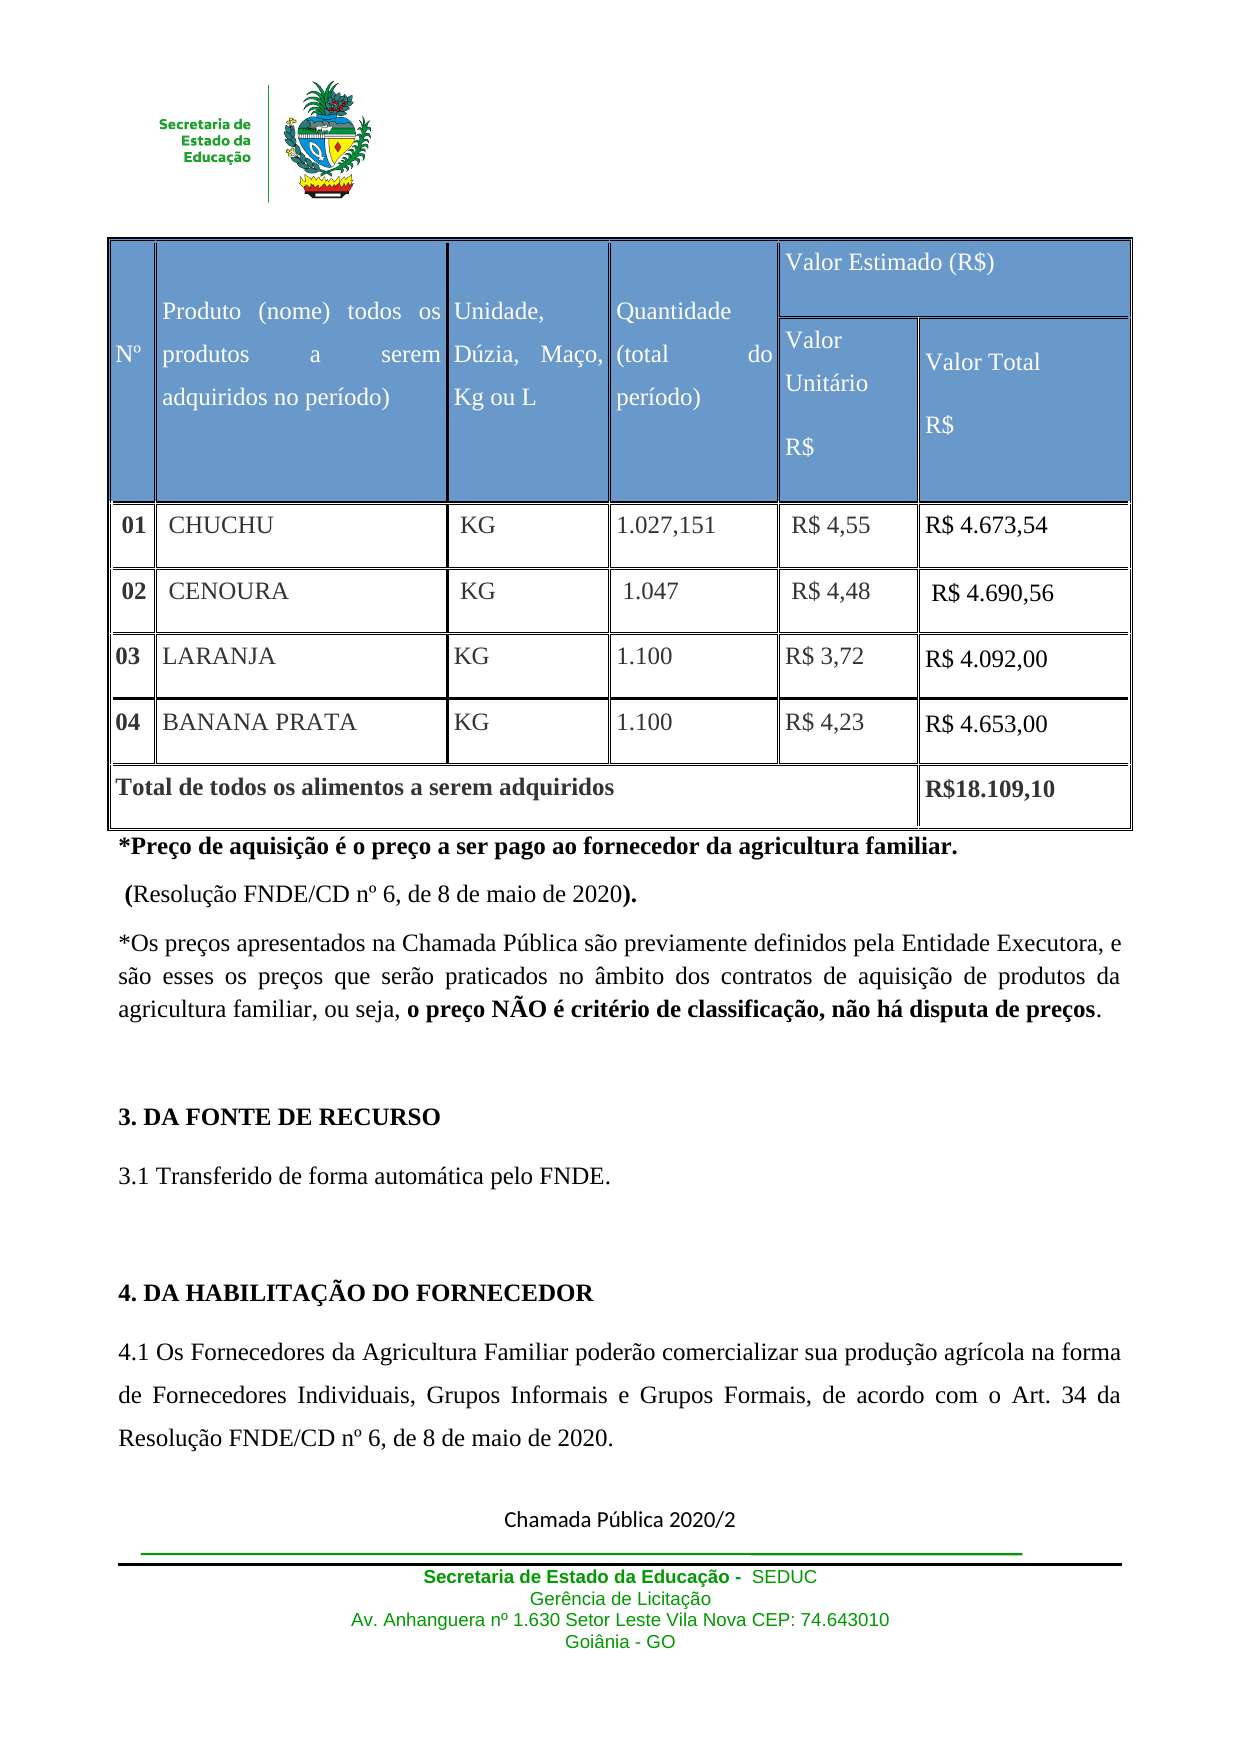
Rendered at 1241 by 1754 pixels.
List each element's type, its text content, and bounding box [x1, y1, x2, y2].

table_cell R$18.109,10 [919, 763, 1130, 828]
text *Os preços apresentados na Chamada Pública são previamente definidos pela Entidade Executora, e são esses os preços que serão praticados no âmbito dos contratos de aquisição de produtos da agricultura familiar, ou seja, o preço NÃO é critério de classificação, não há disputa de preços. [118, 928, 1122, 1023]
table_cell 1.100 [611, 635, 777, 697]
table_header Quantidade (total do período) [610, 241, 779, 501]
table_cell R$ 4,48 [780, 570, 917, 632]
table_cell Valor Total R$ [919, 316, 1131, 501]
table_cell KG [449, 635, 608, 697]
table_cell 02 [111, 566, 154, 632]
text 3. DA FONTE DE RECURSO [118, 1102, 1122, 1131]
table_cell 03 [109, 632, 156, 697]
text 4.1 Os Fornecedores da Agricultura Familiar poderão comercializar sua produção agrícola na forma de Fornecedores Individuais, Grupos Informais e Grupos Formais, de acordo com o Art. 34 da Resolução FNDE/CD nº 6, de 8 de maio de 2020. [118, 1337, 1122, 1452]
table_cell R$ 4.092,00 [919, 632, 1131, 697]
text 3.1 Transferido de forma automática pelo FNDE. [118, 1161, 1122, 1189]
table_cell R$ 4.653,00 [920, 697, 1130, 762]
table_cell R$ 4.673,54 [920, 501, 1130, 566]
table_cell CHUCHU [157, 505, 446, 566]
table_cell R$ 4.690,56 [920, 566, 1130, 632]
table_header Unidade, Dúzia, Maço, Kg ou L [447, 241, 610, 501]
table_cell 01 [111, 501, 154, 566]
table_cell CENOURA [157, 570, 446, 632]
table_header Nº [111, 241, 156, 501]
text *Preço de aquisição é o preço a ser pago ao fornecedor da agricultura familiar. [118, 831, 1122, 860]
text 4. DA HABILITAÇÃO DO FORNECEDOR [118, 1278, 1122, 1307]
text (Resolução FNDE/CD nº 6, de 8 de maio de 2020). [118, 879, 1122, 908]
table_cell R$ 4,55 [780, 505, 917, 566]
table_cell 04 [111, 697, 154, 762]
table_cell Valor Unitário R$ [780, 319, 917, 501]
table_cell 1.100 [611, 700, 777, 762]
table_header Valor Estimado (R$) [779, 241, 1130, 316]
table_cell R$ 4,23 [780, 700, 917, 762]
table_cell KG [449, 570, 608, 632]
table_cell KG [449, 505, 608, 566]
table_header Produto (nome) todos os produtos a serem adquiridos no período) [156, 241, 447, 501]
table_cell BANANA PRATA [157, 700, 446, 762]
table_cell Total de todos os alimentos a serem adquiridos [111, 763, 918, 828]
table_cell 1.027,151 [611, 505, 777, 566]
table_cell LARANJA [157, 635, 446, 697]
table_cell R$ 3,72 [780, 635, 917, 697]
table_cell KG [449, 700, 608, 762]
picture [118, 73, 412, 210]
table_cell 1.047 [611, 570, 777, 632]
